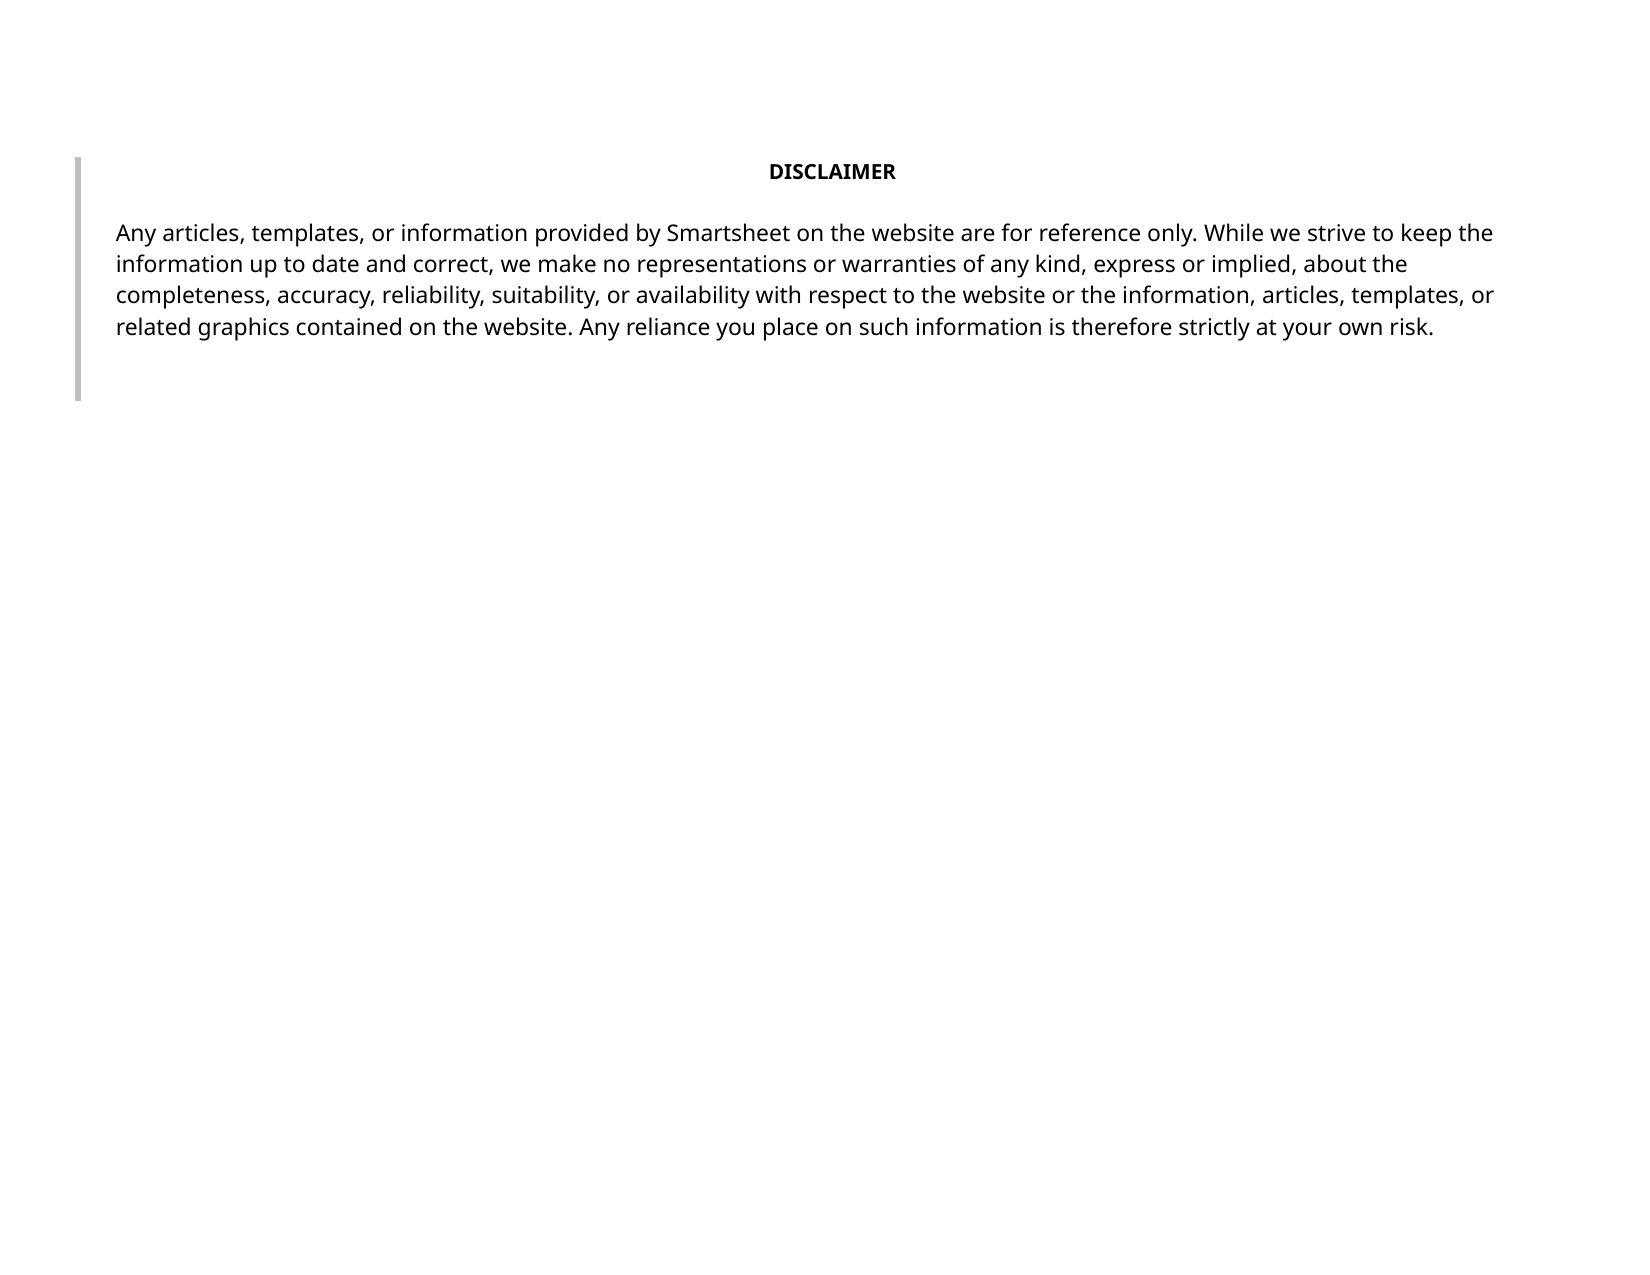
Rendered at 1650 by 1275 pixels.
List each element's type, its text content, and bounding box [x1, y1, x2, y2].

table_header DISCLAIMER Any articles, templates, or information provided by Smartsheet on the website are for reference only. While we strive to keep the information up to date and correct, we make no representations or warranties of any kind, express or implied, about the completeness, accuracy, reliability, suitability, or availability with respect to the website or the information, articles, templates, or related graphics contained on the website. Any reliance you place on such information is therefore strictly at your own risk. [81, 157, 1561, 401]
